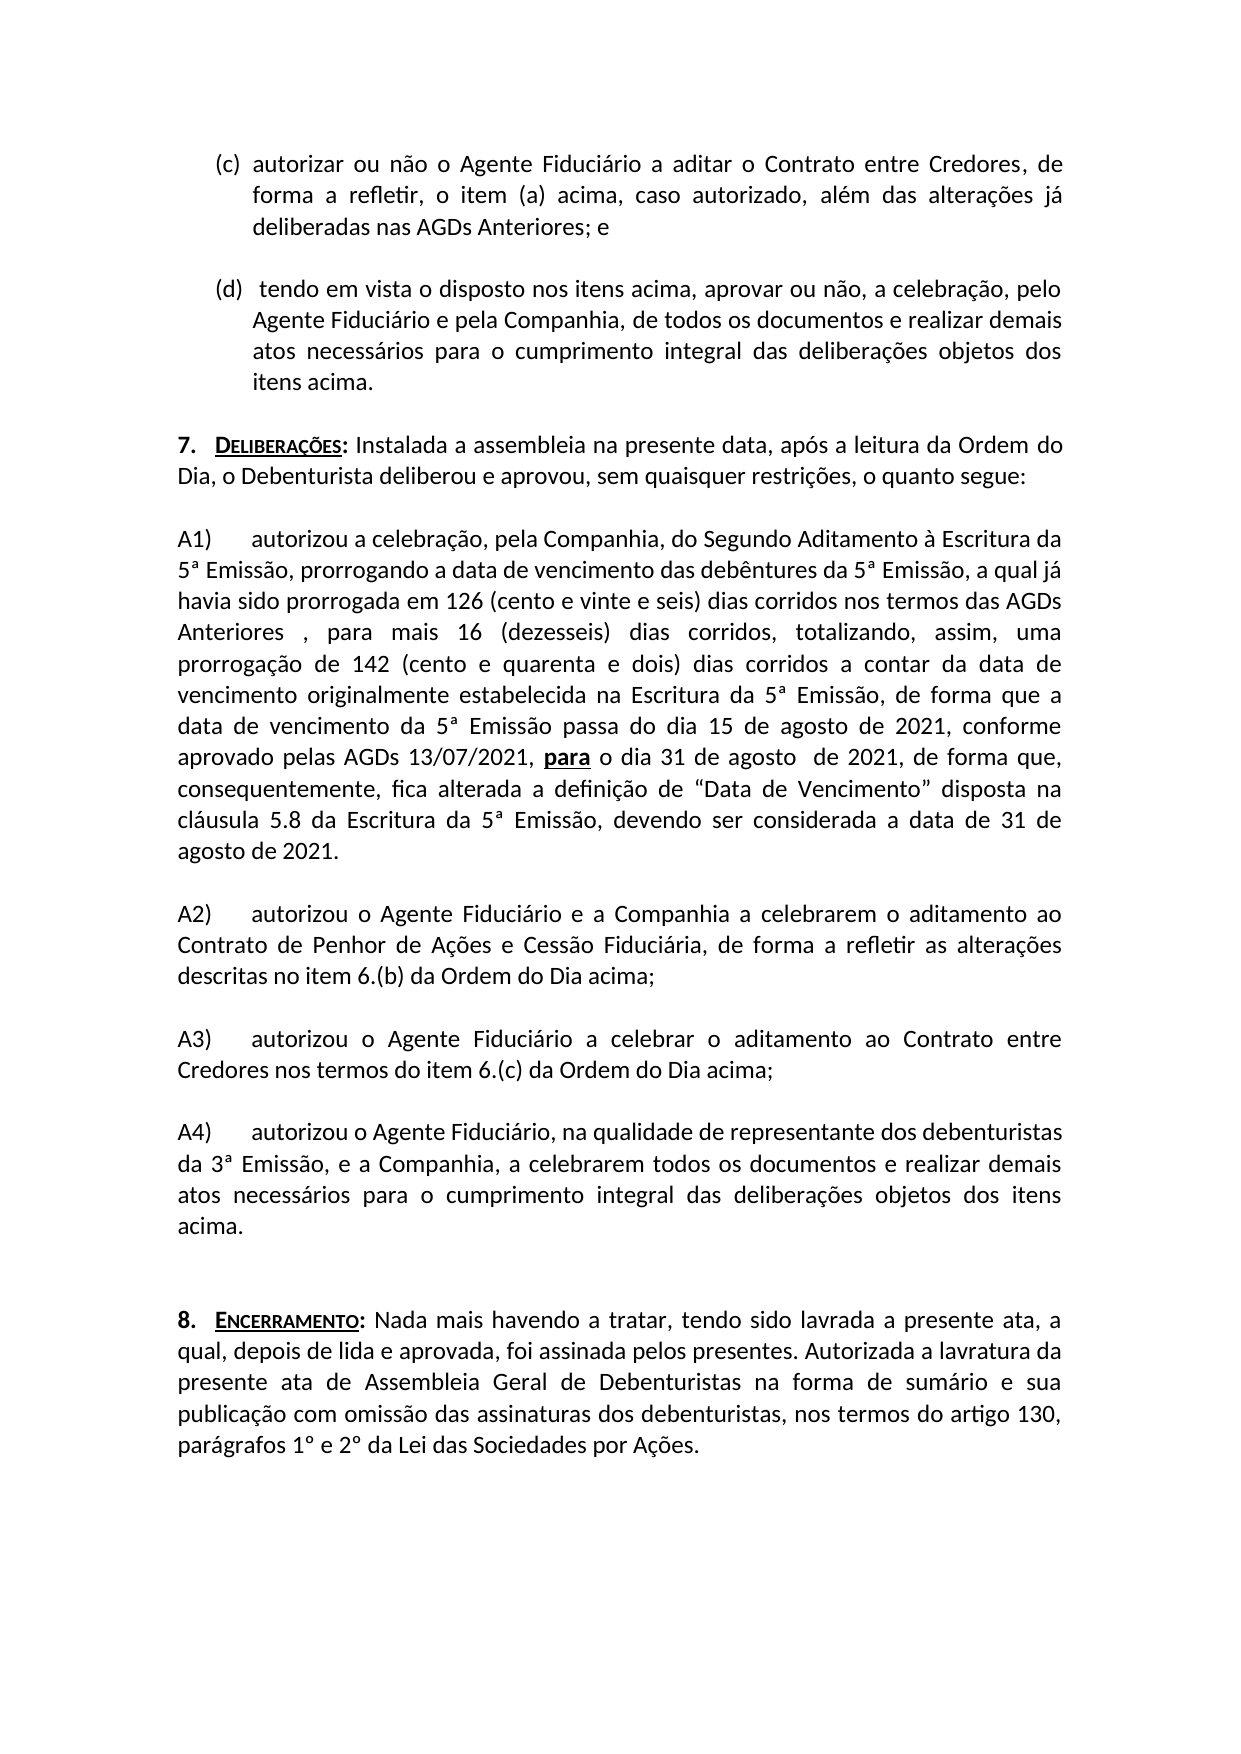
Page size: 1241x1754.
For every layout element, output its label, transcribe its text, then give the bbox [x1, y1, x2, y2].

list Deliberações: Instalada a assembleia na presente data, após a leitura da Ordem do Dia, o Debenturista deliberou e aprovou, sem quaisquer restrições, o quanto segue: [177, 428, 1063, 491]
list Encerramento: Nada mais havendo a tratar, tendo sido lavrada a presente ata, a qual, depois de lida e aprovada, foi assinada pelos presentes. Autorizada a lavratura da presente ata de Assembleia Geral de Debenturistas na forma de sumário e sua publicação com omissão das assinaturas dos debenturistas, nos termos do artigo 130, parágrafos 1º e 2º da Lei das Sociedades por Ações. [177, 1303, 1063, 1459]
text A3) autorizou o Agente Fiduciário a celebrar o aditamento ao Contrato entre Credores nos termos do item 6.(c) da Ordem do Dia acima; [177, 1022, 1063, 1084]
list tendo em vista o disposto nos itens acima, aprovar ou não, a celebração, pelo Agente Fiduciário e pela Companhia, de todos os documentos e realizar demais atos necessários para o cumprimento integral das deliberações objetos dos itens acima. [215, 272, 1063, 397]
text A2) autorizou o Agente Fiduciário e a Companhia a celebrarem o aditamento ao Contrato de Penhor de Ações e Cessão Fiduciária, de forma a refletir as alterações descritas no item 6.(b) da Ordem do Dia acima; [177, 897, 1063, 991]
list autorizar ou não o Agente Fiduciário a aditar o Contrato entre Credores, de forma a refletir, o item (a) acima, caso autorizado, além das alterações já deliberadas nas AGDs Anteriores; e [215, 148, 1063, 241]
text A1) autorizou a celebração, pela Companhia, do Segundo Aditamento à Escritura da 5ª Emissão, prorrogando a data de vencimento das debêntures da 5ª Emissão, a qual já havia sido prorrogada em 126 (cento e vinte e seis) dias corridos nos termos das AGDs Anteriores , para mais 16 (dezesseis) dias corridos, totalizando, assim, uma prorrogação de 142 (cento e quarenta e dois) dias corridos a contar da data de vencimento originalmente estabelecida na Escritura da 5ª Emissão, de forma que a data de vencimento da 5ª Emissão passa do dia 15 de agosto de 2021, conforme aprovado pelas AGDs 13/07/2021, para o dia 31 de agosto de 2021, de forma que, consequentemente, fica alterada a definição de “Data de Vencimento” disposta na cláusula 5.8 da Escritura da 5ª Emissão, devendo ser considerada a data de 31 de agosto de 2021. [177, 522, 1063, 866]
text A4) autorizou o Agente Fiduciário, na qualidade de representante dos debenturistas da 3ª Emissão, e a Companhia, a celebrarem todos os documentos e realizar demais atos necessários para o cumprimento integral das deliberações objetos dos itens acima. [177, 1116, 1063, 1241]
